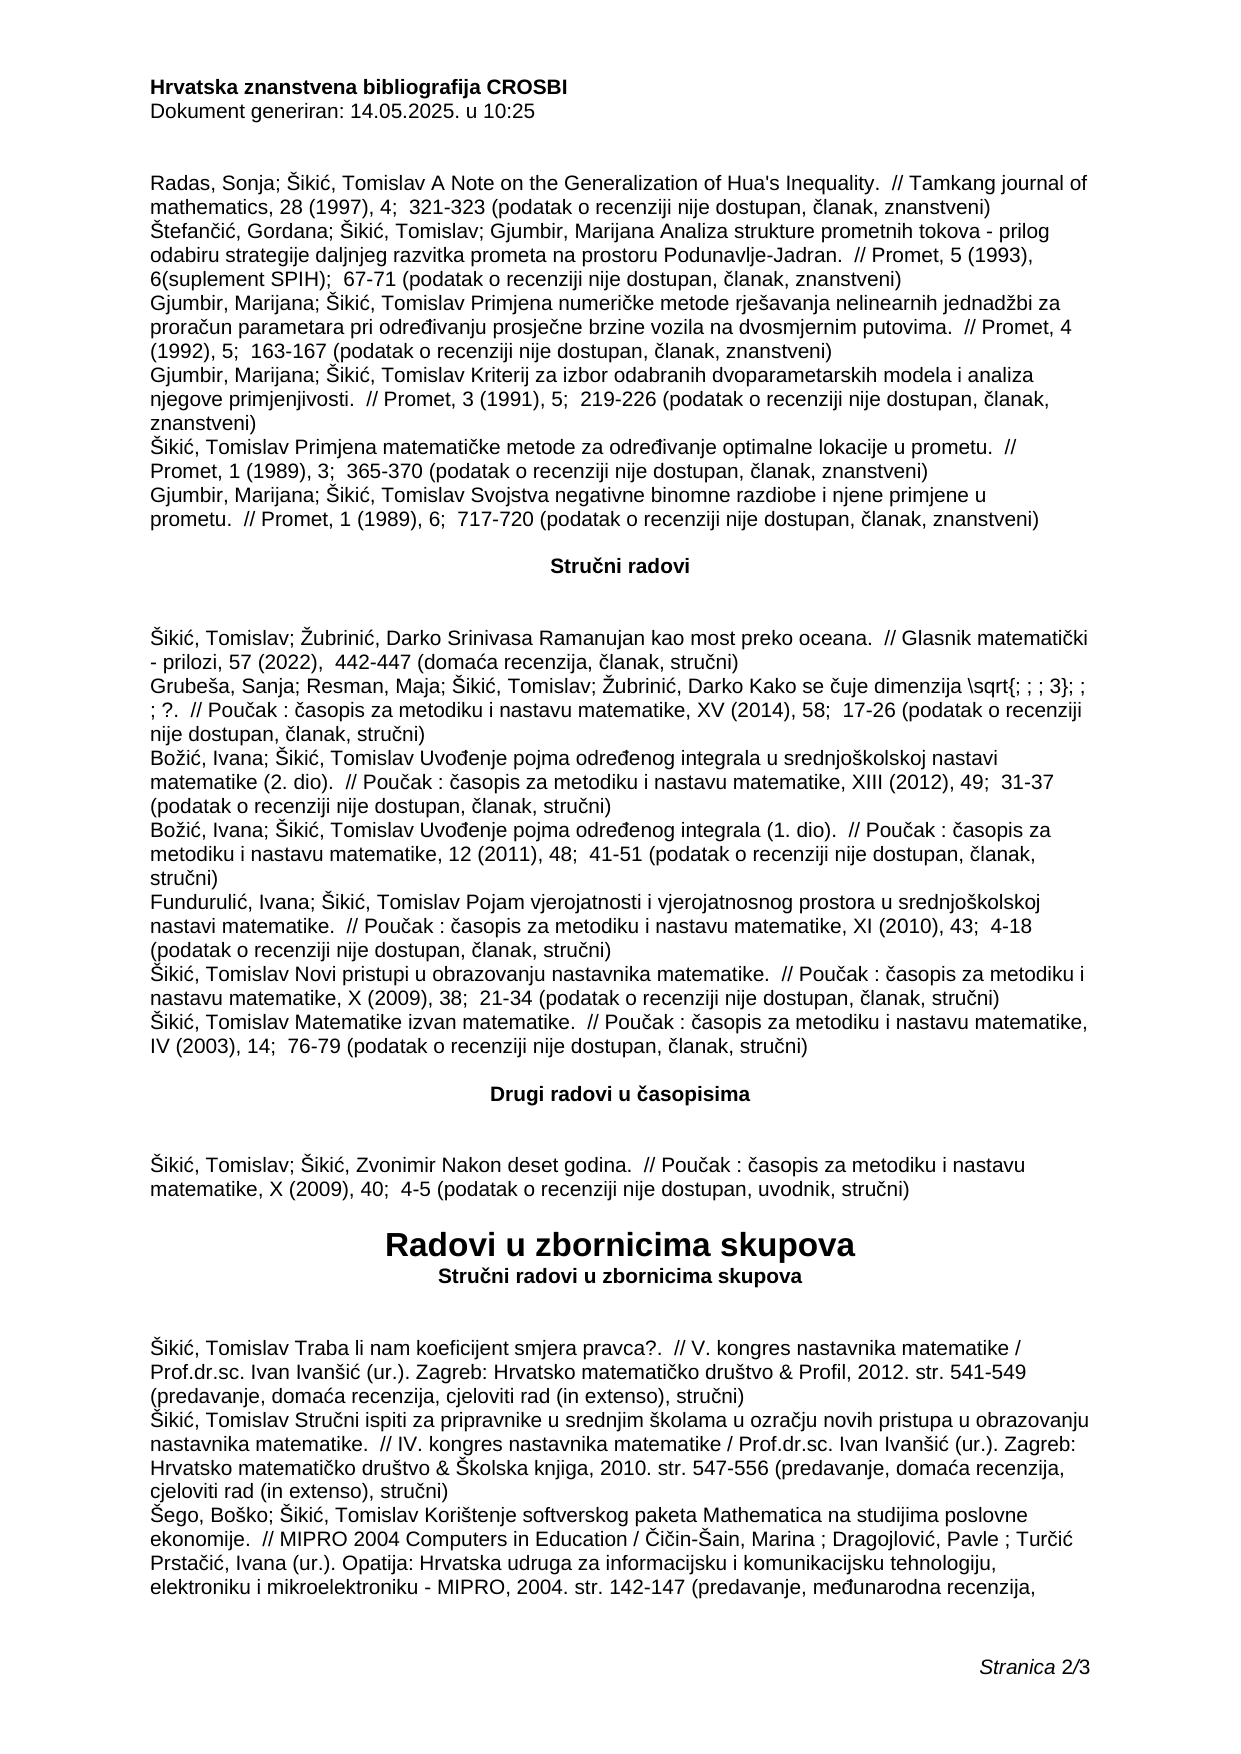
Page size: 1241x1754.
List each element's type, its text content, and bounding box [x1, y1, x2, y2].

text Šikić, Tomislav; Žubrinić, Darko [150, 626, 1090, 674]
text Šikić, Tomislav; Šikić, Zvonimir [150, 1153, 1090, 1201]
text Grubeša, Sanja; Resman, Maja; Šikić, Tomislav; Žubrinić, Darko [150, 674, 1090, 746]
text Gjumbir, Marijana; Šikić, Tomislav [150, 363, 1090, 434]
text Šikić, Tomislav [150, 434, 1090, 482]
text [150, 1503, 1090, 1599]
text Radas, Sonja; Šikić, Tomislav [150, 171, 1090, 219]
text Šikić, Tomislav [150, 1009, 1090, 1057]
text Gjumbir, Marijana; Šikić, Tomislav [150, 482, 1090, 530]
subtitle Drugi radovi u časopisima [150, 1081, 1090, 1105]
subtitle Stručni radovi [150, 554, 1090, 578]
text Božić, Ivana; Šikić, Tomislav [150, 746, 1090, 818]
text Šikić, Tomislav [150, 962, 1090, 1009]
text Fundurulić, Ivana; Šikić, Tomislav [150, 890, 1090, 962]
text Šikić, Tomislav [150, 1336, 1090, 1407]
text Gjumbir, Marijana; Šikić, Tomislav [150, 291, 1090, 363]
subtitle Radovi u zbornicima skupova [150, 1225, 1090, 1264]
subtitle Stručni radovi u zbornicima skupova [150, 1264, 1090, 1288]
text Šikić, Tomislav [150, 1407, 1090, 1503]
text Štefančić, Gordana; Šikić, Tomislav; Gjumbir, Marijana [150, 219, 1090, 291]
text Božić, Ivana; Šikić, Tomislav [150, 818, 1090, 890]
